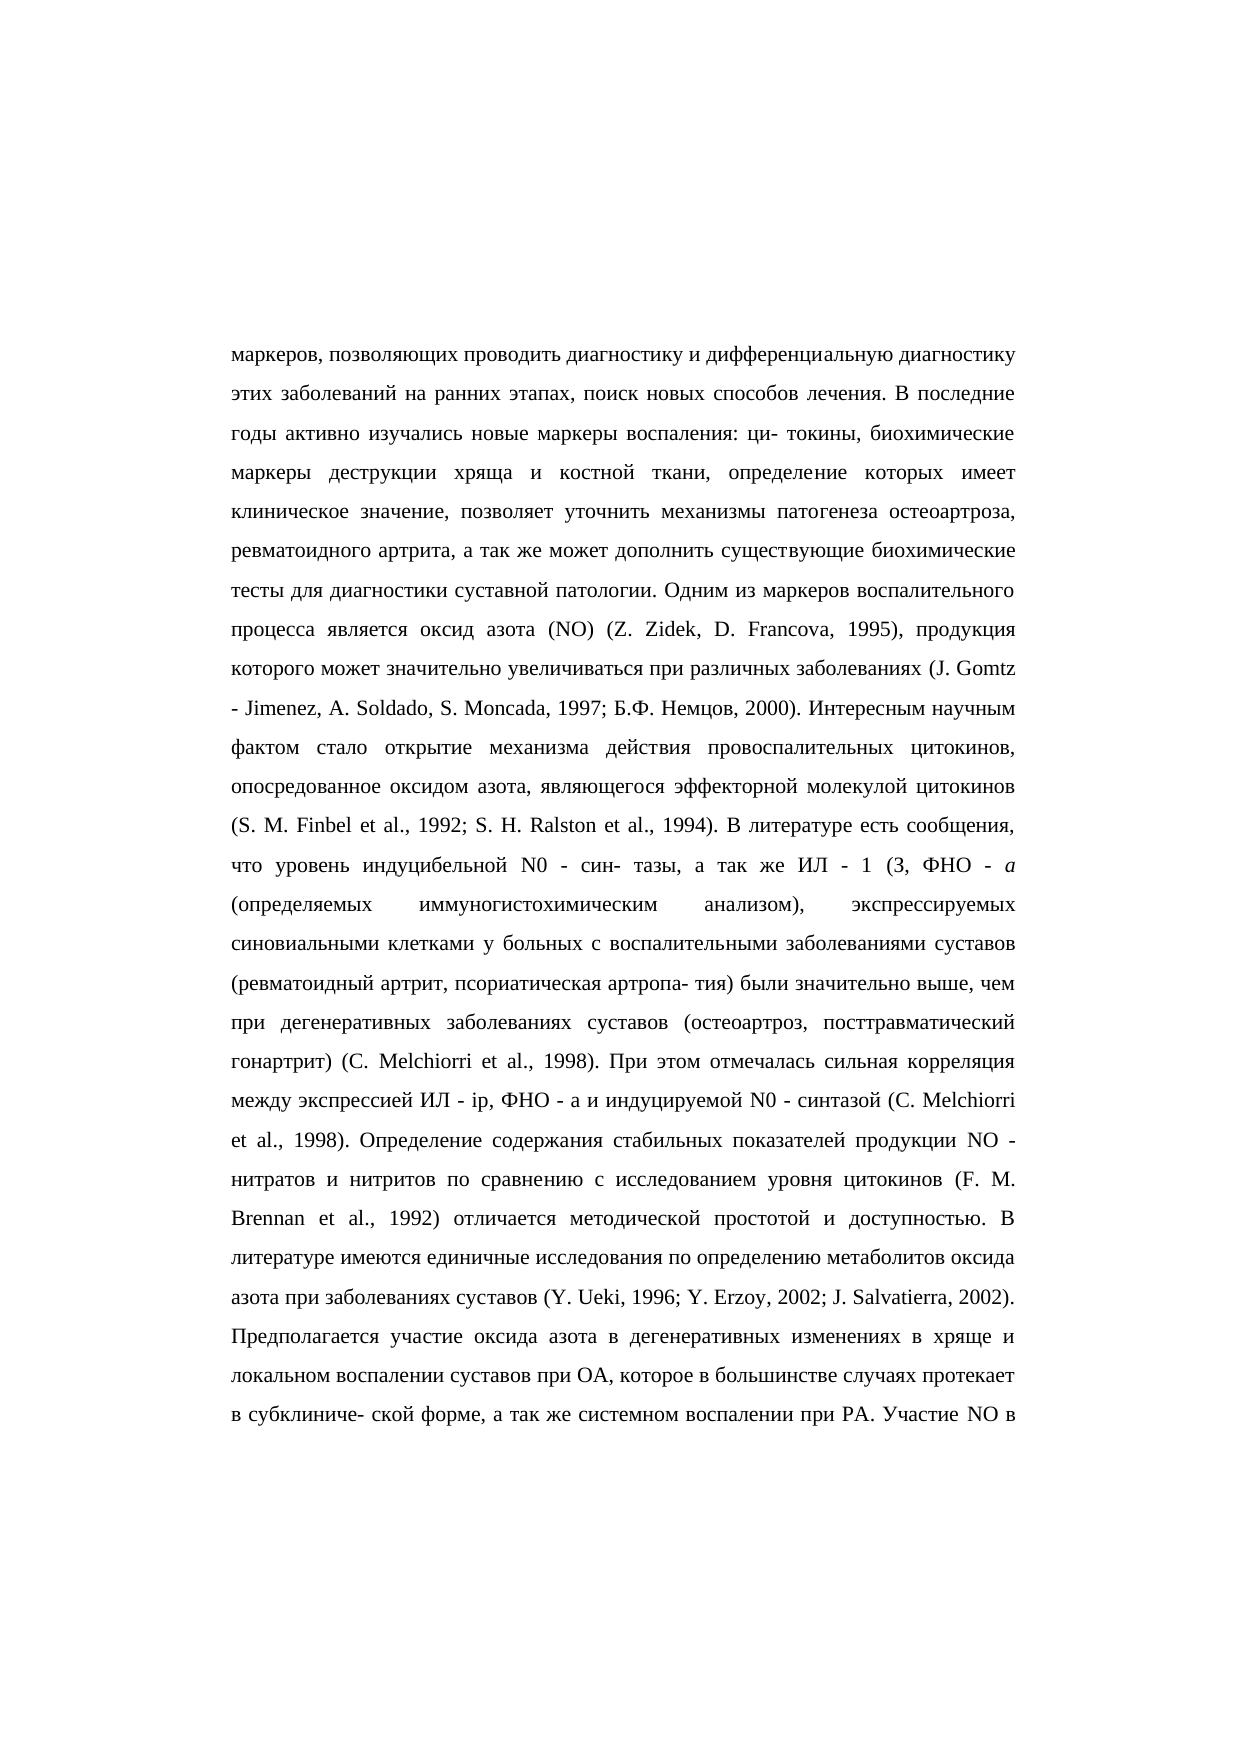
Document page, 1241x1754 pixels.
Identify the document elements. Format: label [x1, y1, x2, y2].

text [231, 330, 1016, 1430]
